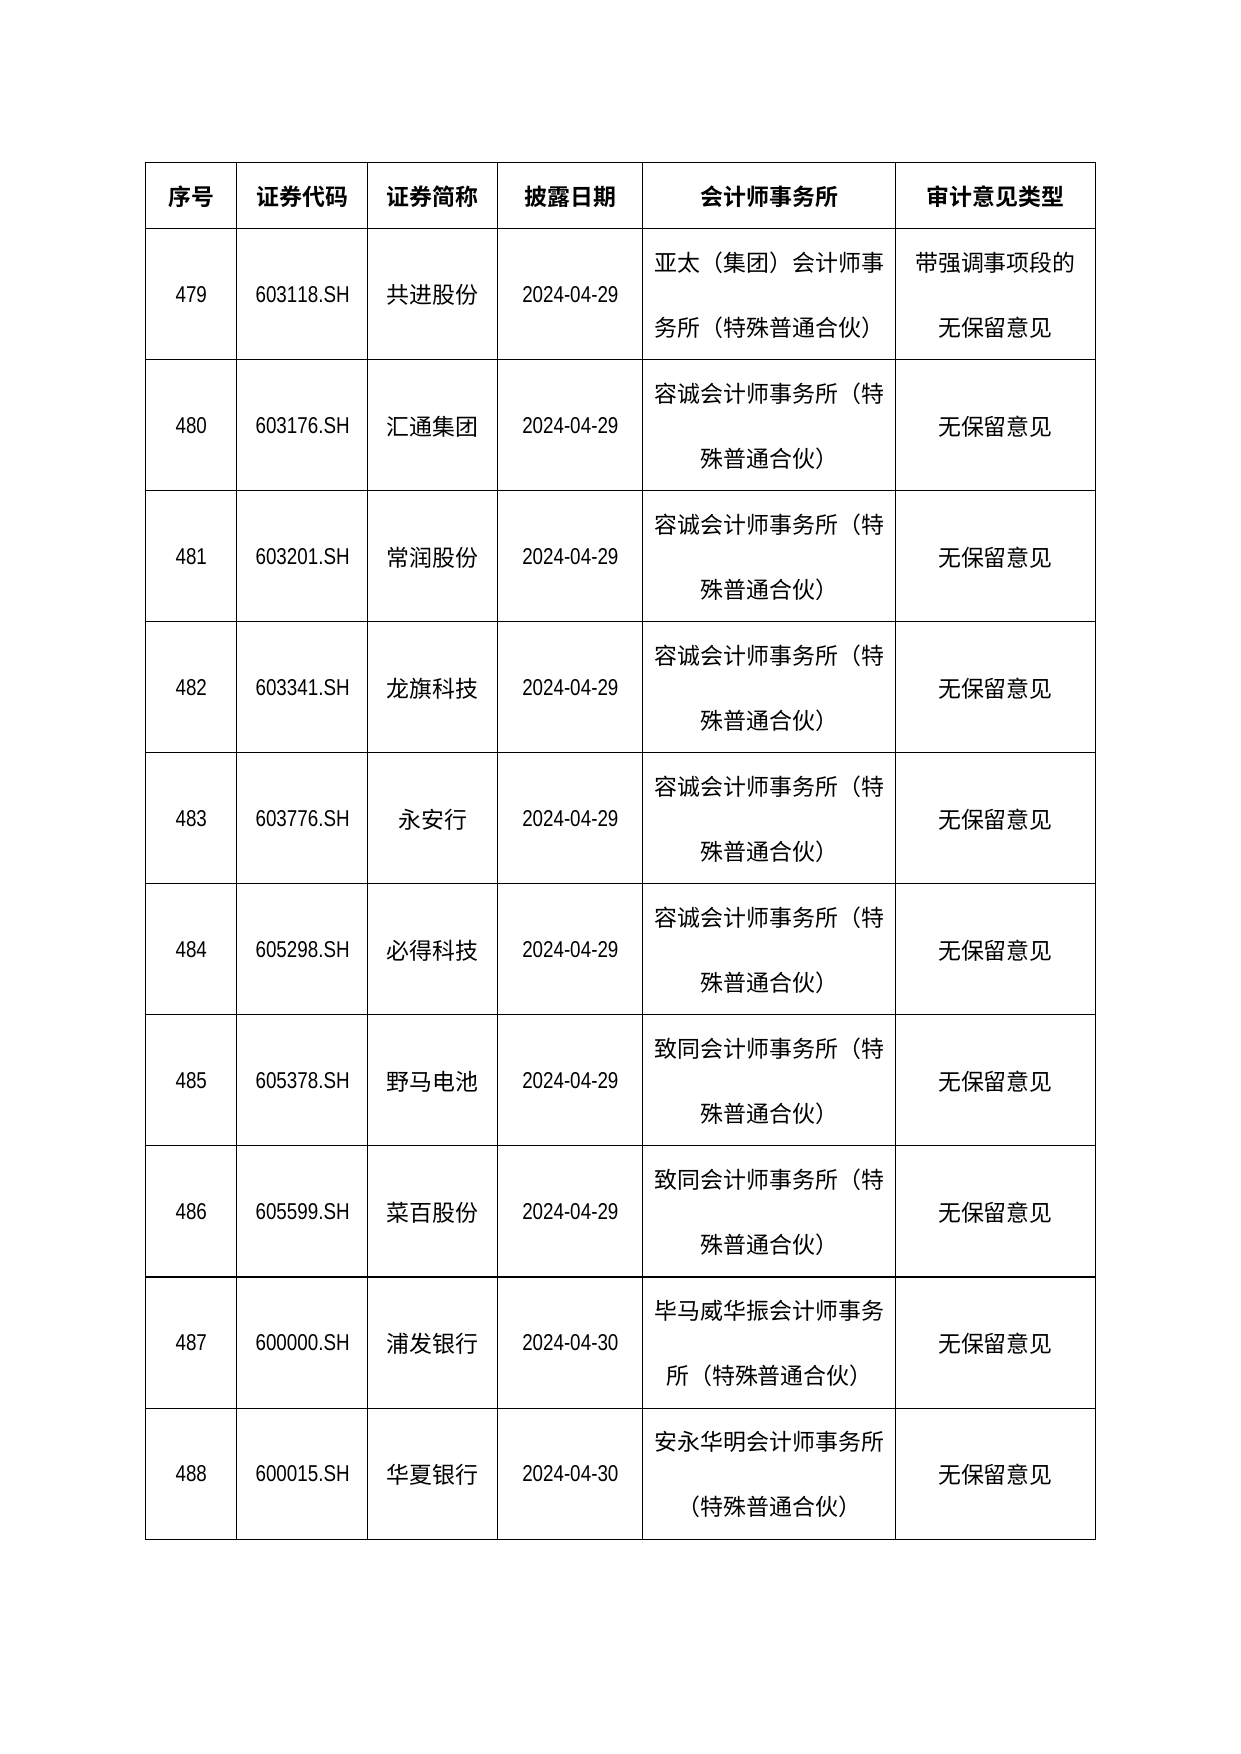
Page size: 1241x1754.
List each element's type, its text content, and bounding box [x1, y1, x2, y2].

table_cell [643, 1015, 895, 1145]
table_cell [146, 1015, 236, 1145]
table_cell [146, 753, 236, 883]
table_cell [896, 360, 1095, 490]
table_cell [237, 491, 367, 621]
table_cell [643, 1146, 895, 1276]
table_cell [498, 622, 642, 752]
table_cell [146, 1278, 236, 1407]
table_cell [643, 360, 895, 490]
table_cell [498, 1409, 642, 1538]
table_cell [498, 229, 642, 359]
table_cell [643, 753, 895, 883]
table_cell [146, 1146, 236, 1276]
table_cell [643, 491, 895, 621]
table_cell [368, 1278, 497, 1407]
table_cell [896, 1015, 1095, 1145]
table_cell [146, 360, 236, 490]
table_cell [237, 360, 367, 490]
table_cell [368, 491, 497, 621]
table_header 序号 [146, 163, 236, 228]
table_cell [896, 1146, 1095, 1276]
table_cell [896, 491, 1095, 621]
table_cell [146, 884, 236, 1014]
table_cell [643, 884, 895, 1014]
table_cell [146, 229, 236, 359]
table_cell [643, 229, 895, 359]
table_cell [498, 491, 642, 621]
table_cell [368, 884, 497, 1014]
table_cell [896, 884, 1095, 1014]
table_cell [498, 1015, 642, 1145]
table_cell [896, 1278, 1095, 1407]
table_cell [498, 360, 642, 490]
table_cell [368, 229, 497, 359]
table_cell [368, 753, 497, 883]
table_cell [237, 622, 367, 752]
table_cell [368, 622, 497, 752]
table_header 证券代码 [237, 163, 367, 228]
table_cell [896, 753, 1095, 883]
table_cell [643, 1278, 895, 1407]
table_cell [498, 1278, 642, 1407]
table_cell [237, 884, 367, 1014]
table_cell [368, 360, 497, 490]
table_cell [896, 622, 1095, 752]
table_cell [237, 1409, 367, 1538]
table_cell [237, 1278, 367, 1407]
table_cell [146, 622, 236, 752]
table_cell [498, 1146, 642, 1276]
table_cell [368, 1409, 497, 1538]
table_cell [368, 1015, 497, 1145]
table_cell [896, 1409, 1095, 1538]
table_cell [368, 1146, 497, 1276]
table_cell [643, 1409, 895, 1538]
table_header 审计意见类型 [896, 163, 1095, 228]
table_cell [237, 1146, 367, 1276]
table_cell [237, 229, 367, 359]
table_header 披露日期 [498, 163, 642, 228]
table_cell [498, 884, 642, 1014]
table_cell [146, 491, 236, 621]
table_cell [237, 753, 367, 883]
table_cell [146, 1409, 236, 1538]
table_header 会计师事务所 [643, 163, 895, 228]
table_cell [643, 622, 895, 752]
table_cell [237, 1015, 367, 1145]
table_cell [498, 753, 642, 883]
table_header 证券简称 [368, 163, 497, 228]
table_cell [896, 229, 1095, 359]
